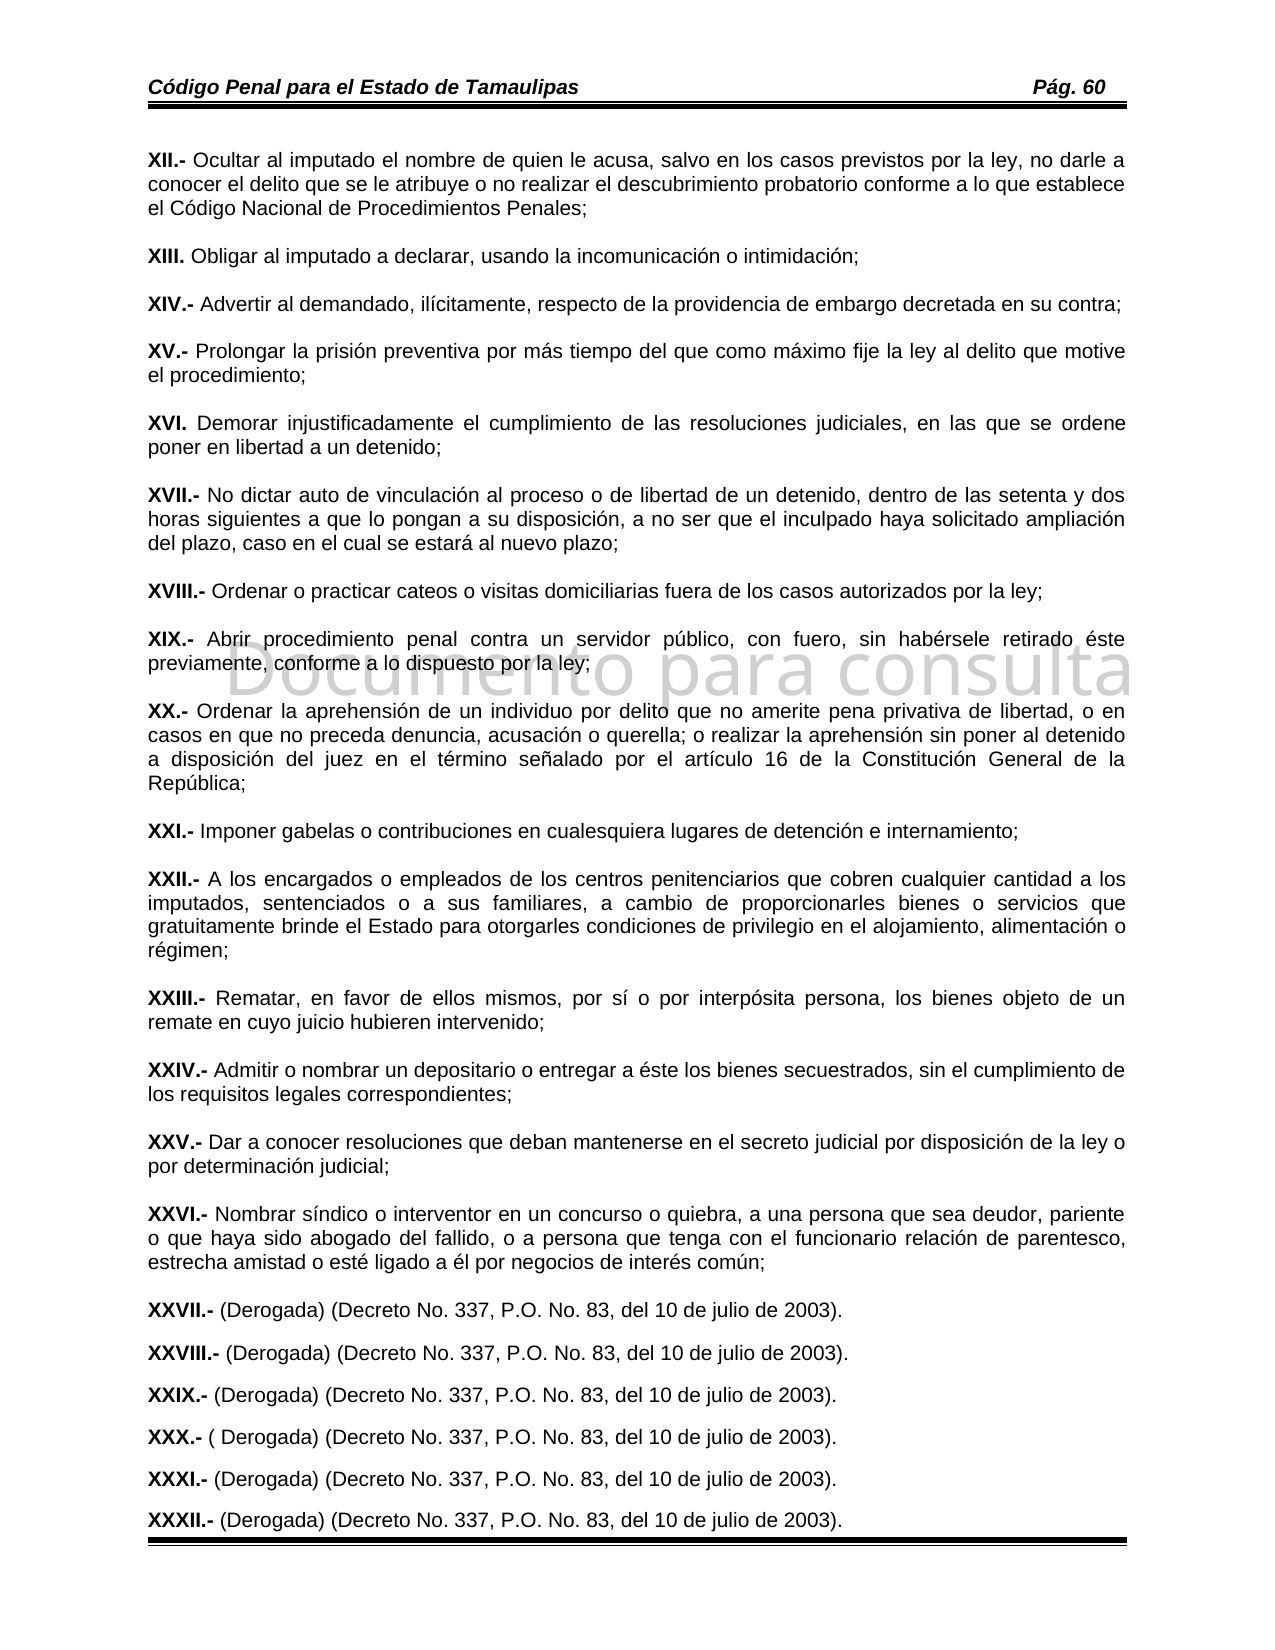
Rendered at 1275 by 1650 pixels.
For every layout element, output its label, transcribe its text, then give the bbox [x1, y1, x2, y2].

text XXXI.- (Derogada) (Decreto No. 337, P.O. No. 83, del 10 de julio de 2003). [148, 1466, 1127, 1490]
text XIII. Obligar al imputado a declarar, usando la incomunicación o intimidación; [148, 243, 1127, 267]
text XXI.- Imponer gabelas o contribuciones en cualesquiera lugares de detención e internamiento; [148, 818, 1127, 842]
text XXIII.- Rematar, en favor de ellos mismos, por sí o por interpósita persona, los bienes objeto de un remate en cuyo juicio hubieren intervenido; [148, 986, 1127, 1034]
text XX.- Ordenar la aprehensión de un individuo por delito que no amerite pena privativa de libertad, o en casos en que no preceda denuncia, acusación o querella; o realizar la aprehensión sin poner al detenido a disposición del juez en el término señalado por el artículo 16 de la Constitución General de la República; [148, 699, 1127, 794]
text XXVIII.- (Derogada) (Decreto No. 337, P.O. No. 83, del 10 de julio de 2003). [148, 1341, 1127, 1365]
text XV.- Prolongar la prisión preventiva por más tiempo del que como máximo fije la ley al delito que motive el procedimiento; [148, 339, 1127, 387]
text XXV.- Dar a conocer resoluciones que deban mantenerse en el secreto judicial por disposición de la ley o por determinación judicial; [148, 1130, 1127, 1178]
text XIV.- Advertir al demandado, ilícitamente, respecto de la providencia de embargo decretada en su contra; [148, 291, 1127, 315]
text XXII.- A los encargados o empleados de los centros penitenciarios que cobren cualquier cantidad a los imputados, sentenciados o a sus familiares, a cambio de proporcionarles bienes o servicios que gratuitamente brinde el Estado para otorgarles condiciones de privilegio en el alojamiento, alimentación o régimen; [148, 866, 1127, 962]
text XXIV.- Admitir o nombrar un depositario o entregar a éste los bienes secuestrados, sin el cumplimiento de los requisitos legales correspondientes; [148, 1058, 1127, 1106]
text XII.- Ocultar al imputado el nombre de quien le acusa, salvo en los casos previstos por la ley, no darle a conocer el delito que se le atribuye o no realizar el descubrimiento probatorio conforme a lo que establece el Código Nacional de Procedimientos Penales; [148, 148, 1127, 219]
text XVI. Demorar injustificadamente el cumplimiento de las resoluciones judiciales, en las que se ordene poner en libertad a un detenido; [148, 411, 1127, 459]
text XVII.- No dictar auto de vinculación al proceso o de libertad de un detenido, dentro de las setenta y dos horas siguientes a que lo pongan a su disposición, a no ser que el inculpado haya solicitado ampliación del plazo, caso en el cual se estará al nuevo plazo; [148, 483, 1127, 555]
text XXIX.- (Derogada) (Decreto No. 337, P.O. No. 83, del 10 de julio de 2003). [148, 1383, 1127, 1407]
text XXXII.- (Derogada) (Decreto No. 337, P.O. No. 83, del 10 de julio de 2003). [148, 1508, 1127, 1532]
text XXX.- ( Derogada) (Decreto No. 337, P.O. No. 83, del 10 de julio de 2003). [148, 1424, 1127, 1448]
text XVIII.- Ordenar o practicar cateos o visitas domiciliarias fuera de los casos autorizados por la ley; [148, 579, 1127, 603]
text XXVII.- (Derogada) (Decreto No. 337, P.O. No. 83, del 10 de julio de 2003). [148, 1298, 1127, 1322]
text XXVI.- Nombrar síndico o interventor en un concurso o quiebra, a una persona que sea deudor, pariente o que haya sido abogado del fallido, o a persona que tenga con el funcionario relación de parentesco, estrecha amistad o esté ligado a él por negocios de interés común; [148, 1202, 1127, 1274]
text XIX.- Abrir procedimiento penal contra un servidor público, con fuero, sin habérsele retirado éste previamente, conforme a lo dispuesto por la ley; [148, 627, 1127, 675]
